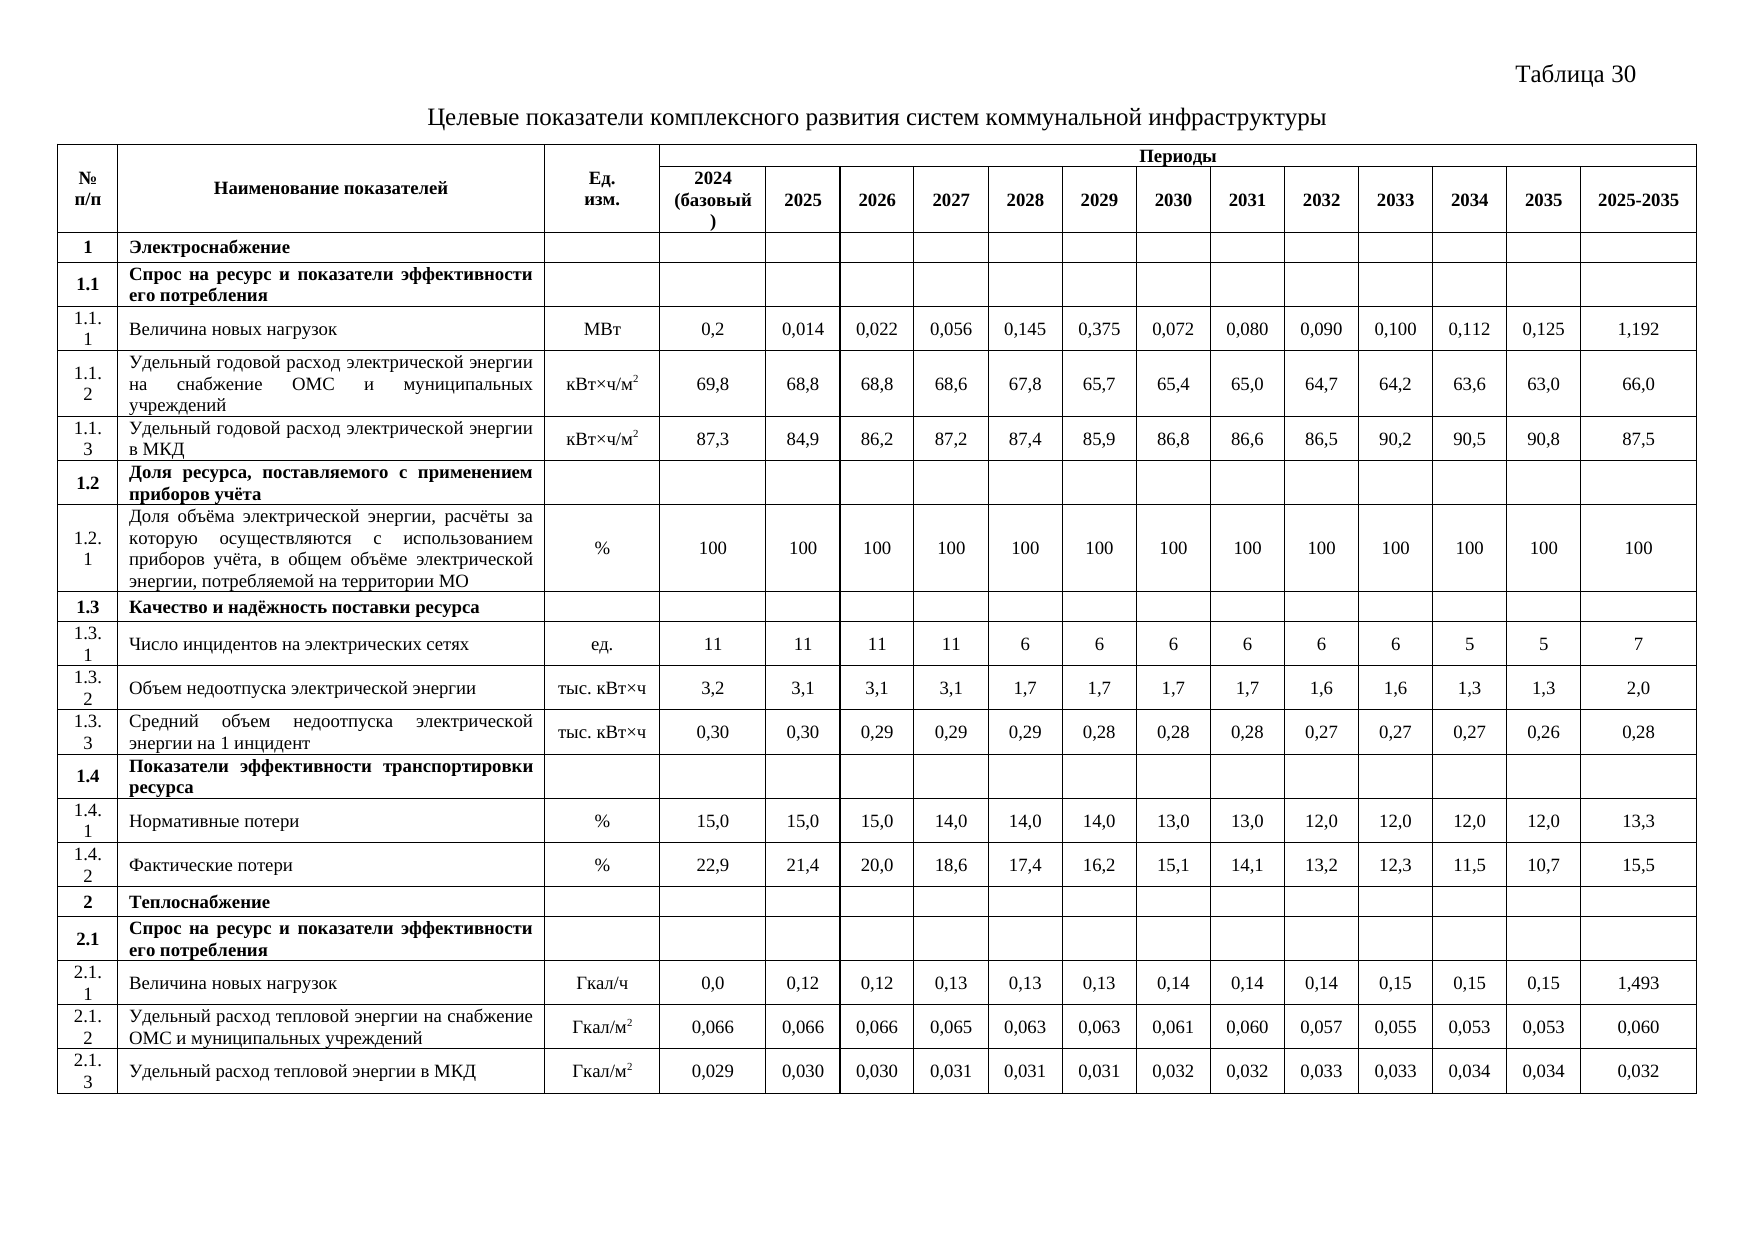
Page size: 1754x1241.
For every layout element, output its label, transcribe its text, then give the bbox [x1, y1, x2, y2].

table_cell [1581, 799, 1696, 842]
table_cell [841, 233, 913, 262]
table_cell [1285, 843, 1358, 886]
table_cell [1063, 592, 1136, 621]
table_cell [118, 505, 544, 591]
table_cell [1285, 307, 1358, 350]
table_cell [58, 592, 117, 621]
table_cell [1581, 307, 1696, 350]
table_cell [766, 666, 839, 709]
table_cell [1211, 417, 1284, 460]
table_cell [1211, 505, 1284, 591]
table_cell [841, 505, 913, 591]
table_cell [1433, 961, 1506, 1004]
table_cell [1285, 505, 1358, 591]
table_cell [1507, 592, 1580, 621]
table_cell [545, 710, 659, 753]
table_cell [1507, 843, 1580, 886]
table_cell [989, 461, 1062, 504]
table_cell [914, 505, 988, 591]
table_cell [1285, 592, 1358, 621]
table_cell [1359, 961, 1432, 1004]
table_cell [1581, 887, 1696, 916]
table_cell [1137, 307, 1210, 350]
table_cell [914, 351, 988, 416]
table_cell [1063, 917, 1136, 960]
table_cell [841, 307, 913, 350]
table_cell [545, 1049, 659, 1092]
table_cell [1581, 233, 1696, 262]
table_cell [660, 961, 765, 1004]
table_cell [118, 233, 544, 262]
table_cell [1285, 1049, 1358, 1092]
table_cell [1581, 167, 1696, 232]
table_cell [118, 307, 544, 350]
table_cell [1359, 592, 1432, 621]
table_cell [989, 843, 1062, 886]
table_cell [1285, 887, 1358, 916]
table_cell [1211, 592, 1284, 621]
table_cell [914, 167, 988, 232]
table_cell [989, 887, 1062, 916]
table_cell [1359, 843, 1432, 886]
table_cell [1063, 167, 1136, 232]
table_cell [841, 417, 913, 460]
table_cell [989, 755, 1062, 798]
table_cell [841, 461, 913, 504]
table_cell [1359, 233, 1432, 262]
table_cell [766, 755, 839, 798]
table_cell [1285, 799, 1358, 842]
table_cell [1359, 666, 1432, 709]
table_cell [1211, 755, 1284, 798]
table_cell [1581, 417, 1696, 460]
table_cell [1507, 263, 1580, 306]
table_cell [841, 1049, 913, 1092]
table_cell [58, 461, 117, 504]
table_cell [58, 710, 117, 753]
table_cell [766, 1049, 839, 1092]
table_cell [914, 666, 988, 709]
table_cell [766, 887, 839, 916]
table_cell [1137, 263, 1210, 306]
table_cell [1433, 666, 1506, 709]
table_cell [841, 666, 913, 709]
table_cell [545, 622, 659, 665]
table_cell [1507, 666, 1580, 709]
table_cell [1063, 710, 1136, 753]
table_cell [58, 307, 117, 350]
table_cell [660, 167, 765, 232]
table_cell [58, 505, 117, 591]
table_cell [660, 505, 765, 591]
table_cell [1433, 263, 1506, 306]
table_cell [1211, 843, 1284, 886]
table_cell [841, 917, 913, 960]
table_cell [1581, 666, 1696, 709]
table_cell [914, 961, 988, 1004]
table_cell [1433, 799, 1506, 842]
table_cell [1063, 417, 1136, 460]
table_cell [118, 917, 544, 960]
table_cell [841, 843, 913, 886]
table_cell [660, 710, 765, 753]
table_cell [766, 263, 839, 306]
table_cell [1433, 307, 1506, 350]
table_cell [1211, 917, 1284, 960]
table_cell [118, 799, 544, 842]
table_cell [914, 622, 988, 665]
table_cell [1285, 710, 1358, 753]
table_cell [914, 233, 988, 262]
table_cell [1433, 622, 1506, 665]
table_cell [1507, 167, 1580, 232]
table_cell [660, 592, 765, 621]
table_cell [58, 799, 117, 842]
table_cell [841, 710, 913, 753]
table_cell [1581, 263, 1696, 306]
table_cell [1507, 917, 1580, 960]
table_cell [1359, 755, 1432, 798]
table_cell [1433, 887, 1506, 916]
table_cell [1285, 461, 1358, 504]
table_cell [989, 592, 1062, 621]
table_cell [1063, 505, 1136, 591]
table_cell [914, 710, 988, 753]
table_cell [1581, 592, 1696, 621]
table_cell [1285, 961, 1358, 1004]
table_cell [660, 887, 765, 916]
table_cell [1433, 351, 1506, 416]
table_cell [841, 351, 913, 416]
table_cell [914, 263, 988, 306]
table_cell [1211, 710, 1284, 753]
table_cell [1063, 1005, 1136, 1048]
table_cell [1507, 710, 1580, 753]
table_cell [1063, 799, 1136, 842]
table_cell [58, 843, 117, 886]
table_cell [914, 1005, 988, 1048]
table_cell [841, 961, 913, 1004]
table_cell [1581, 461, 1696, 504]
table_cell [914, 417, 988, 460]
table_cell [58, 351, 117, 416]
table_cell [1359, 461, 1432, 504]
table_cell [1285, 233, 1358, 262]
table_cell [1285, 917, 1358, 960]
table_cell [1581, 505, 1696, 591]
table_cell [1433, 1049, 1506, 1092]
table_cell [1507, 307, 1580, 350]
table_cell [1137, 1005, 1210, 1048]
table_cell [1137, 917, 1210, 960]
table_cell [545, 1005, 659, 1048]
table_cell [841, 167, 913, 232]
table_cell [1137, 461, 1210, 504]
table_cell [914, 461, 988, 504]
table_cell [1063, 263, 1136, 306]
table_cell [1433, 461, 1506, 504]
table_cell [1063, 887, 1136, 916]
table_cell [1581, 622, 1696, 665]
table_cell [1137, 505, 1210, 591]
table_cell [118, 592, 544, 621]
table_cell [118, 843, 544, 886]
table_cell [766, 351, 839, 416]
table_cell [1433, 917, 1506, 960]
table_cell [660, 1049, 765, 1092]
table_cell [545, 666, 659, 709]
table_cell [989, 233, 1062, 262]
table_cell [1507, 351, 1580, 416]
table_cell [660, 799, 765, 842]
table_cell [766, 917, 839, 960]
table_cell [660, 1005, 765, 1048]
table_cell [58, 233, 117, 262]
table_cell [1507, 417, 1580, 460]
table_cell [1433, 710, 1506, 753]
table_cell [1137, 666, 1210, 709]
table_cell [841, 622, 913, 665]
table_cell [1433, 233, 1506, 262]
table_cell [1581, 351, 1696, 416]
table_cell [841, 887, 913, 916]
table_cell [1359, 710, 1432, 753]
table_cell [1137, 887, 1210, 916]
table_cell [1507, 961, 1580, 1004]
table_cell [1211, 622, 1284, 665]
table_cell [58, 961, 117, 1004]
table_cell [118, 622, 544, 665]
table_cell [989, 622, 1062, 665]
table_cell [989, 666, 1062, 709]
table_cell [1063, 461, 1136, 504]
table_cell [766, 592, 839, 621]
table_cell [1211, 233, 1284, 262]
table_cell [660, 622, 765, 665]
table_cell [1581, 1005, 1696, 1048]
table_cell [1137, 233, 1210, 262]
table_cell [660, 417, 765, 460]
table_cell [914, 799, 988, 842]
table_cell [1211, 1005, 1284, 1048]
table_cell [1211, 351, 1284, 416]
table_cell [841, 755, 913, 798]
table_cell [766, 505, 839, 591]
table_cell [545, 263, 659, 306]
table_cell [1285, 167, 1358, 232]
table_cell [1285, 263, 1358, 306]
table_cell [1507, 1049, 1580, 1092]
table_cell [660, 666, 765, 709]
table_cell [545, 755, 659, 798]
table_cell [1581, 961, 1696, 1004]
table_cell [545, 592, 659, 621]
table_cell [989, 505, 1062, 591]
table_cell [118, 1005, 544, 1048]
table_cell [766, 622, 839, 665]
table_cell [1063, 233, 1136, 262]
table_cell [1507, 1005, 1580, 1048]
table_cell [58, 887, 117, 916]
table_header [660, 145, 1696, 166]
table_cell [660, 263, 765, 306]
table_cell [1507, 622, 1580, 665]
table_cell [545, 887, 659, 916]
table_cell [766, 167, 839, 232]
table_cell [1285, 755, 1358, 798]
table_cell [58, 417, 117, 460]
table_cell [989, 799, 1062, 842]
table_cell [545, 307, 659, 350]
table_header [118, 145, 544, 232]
text Таблица 30 [118, 59, 1636, 88]
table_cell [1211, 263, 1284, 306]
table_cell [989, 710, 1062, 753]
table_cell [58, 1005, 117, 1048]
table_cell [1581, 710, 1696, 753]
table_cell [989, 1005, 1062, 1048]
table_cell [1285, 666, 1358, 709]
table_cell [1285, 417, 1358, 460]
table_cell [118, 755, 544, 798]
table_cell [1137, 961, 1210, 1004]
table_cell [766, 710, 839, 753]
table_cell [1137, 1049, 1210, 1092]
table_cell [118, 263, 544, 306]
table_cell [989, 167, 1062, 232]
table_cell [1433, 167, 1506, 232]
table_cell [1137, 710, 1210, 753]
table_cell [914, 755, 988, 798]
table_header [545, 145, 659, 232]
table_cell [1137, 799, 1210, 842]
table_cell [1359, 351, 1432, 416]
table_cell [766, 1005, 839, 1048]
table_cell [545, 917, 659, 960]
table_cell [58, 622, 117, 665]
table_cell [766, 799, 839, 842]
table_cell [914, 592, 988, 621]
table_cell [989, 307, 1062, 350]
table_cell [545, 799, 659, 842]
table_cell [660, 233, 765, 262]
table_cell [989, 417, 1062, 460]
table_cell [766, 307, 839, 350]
text Целевые показатели комплексного развития систем коммунальной инфраструктуры [118, 102, 1636, 131]
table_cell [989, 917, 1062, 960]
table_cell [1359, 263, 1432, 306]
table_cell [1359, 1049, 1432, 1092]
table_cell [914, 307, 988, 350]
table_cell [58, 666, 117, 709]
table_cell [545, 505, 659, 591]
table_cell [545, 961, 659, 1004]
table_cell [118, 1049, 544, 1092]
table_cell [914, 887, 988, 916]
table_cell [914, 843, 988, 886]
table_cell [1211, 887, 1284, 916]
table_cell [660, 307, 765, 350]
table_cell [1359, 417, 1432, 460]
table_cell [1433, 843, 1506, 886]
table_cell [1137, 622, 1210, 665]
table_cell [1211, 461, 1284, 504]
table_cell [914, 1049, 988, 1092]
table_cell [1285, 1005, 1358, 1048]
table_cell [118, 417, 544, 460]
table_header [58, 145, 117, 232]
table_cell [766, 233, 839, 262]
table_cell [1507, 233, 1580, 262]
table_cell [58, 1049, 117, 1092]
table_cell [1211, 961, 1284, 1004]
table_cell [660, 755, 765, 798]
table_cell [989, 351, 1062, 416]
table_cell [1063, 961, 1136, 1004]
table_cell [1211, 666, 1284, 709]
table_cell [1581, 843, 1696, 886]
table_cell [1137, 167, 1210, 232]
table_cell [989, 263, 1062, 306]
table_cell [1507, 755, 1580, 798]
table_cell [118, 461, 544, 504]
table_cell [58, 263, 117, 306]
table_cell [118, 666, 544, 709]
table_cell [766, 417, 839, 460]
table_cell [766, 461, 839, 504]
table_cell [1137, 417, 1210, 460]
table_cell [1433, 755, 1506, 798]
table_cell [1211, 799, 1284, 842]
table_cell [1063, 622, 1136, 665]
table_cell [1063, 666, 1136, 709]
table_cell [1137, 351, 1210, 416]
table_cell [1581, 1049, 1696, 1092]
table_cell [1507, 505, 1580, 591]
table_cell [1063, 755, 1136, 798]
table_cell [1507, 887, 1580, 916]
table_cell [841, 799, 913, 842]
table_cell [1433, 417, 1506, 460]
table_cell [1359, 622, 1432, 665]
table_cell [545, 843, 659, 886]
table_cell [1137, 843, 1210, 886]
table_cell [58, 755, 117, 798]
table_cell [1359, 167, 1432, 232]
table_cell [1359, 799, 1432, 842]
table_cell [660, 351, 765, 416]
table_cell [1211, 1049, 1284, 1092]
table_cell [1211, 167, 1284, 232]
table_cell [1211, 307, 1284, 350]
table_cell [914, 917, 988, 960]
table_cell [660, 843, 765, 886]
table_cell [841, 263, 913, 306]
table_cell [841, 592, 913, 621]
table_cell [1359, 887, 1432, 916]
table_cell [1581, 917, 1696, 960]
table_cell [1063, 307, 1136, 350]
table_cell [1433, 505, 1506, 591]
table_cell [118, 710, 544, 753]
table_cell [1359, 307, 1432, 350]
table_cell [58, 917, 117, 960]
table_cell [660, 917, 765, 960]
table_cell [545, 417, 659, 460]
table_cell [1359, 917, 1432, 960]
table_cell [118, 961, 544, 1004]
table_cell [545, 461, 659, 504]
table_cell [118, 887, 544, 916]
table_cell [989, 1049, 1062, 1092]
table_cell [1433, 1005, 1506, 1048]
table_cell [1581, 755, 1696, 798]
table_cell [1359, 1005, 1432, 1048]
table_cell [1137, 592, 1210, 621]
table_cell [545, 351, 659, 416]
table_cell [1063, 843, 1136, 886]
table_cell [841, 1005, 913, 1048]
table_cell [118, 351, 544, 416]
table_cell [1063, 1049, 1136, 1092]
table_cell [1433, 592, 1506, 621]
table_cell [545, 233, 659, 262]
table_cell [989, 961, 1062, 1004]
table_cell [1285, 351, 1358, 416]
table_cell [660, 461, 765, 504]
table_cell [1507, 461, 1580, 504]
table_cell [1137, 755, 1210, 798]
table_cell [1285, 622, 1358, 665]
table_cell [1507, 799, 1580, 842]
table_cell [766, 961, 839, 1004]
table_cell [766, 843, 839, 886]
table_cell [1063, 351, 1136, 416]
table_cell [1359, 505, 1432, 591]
